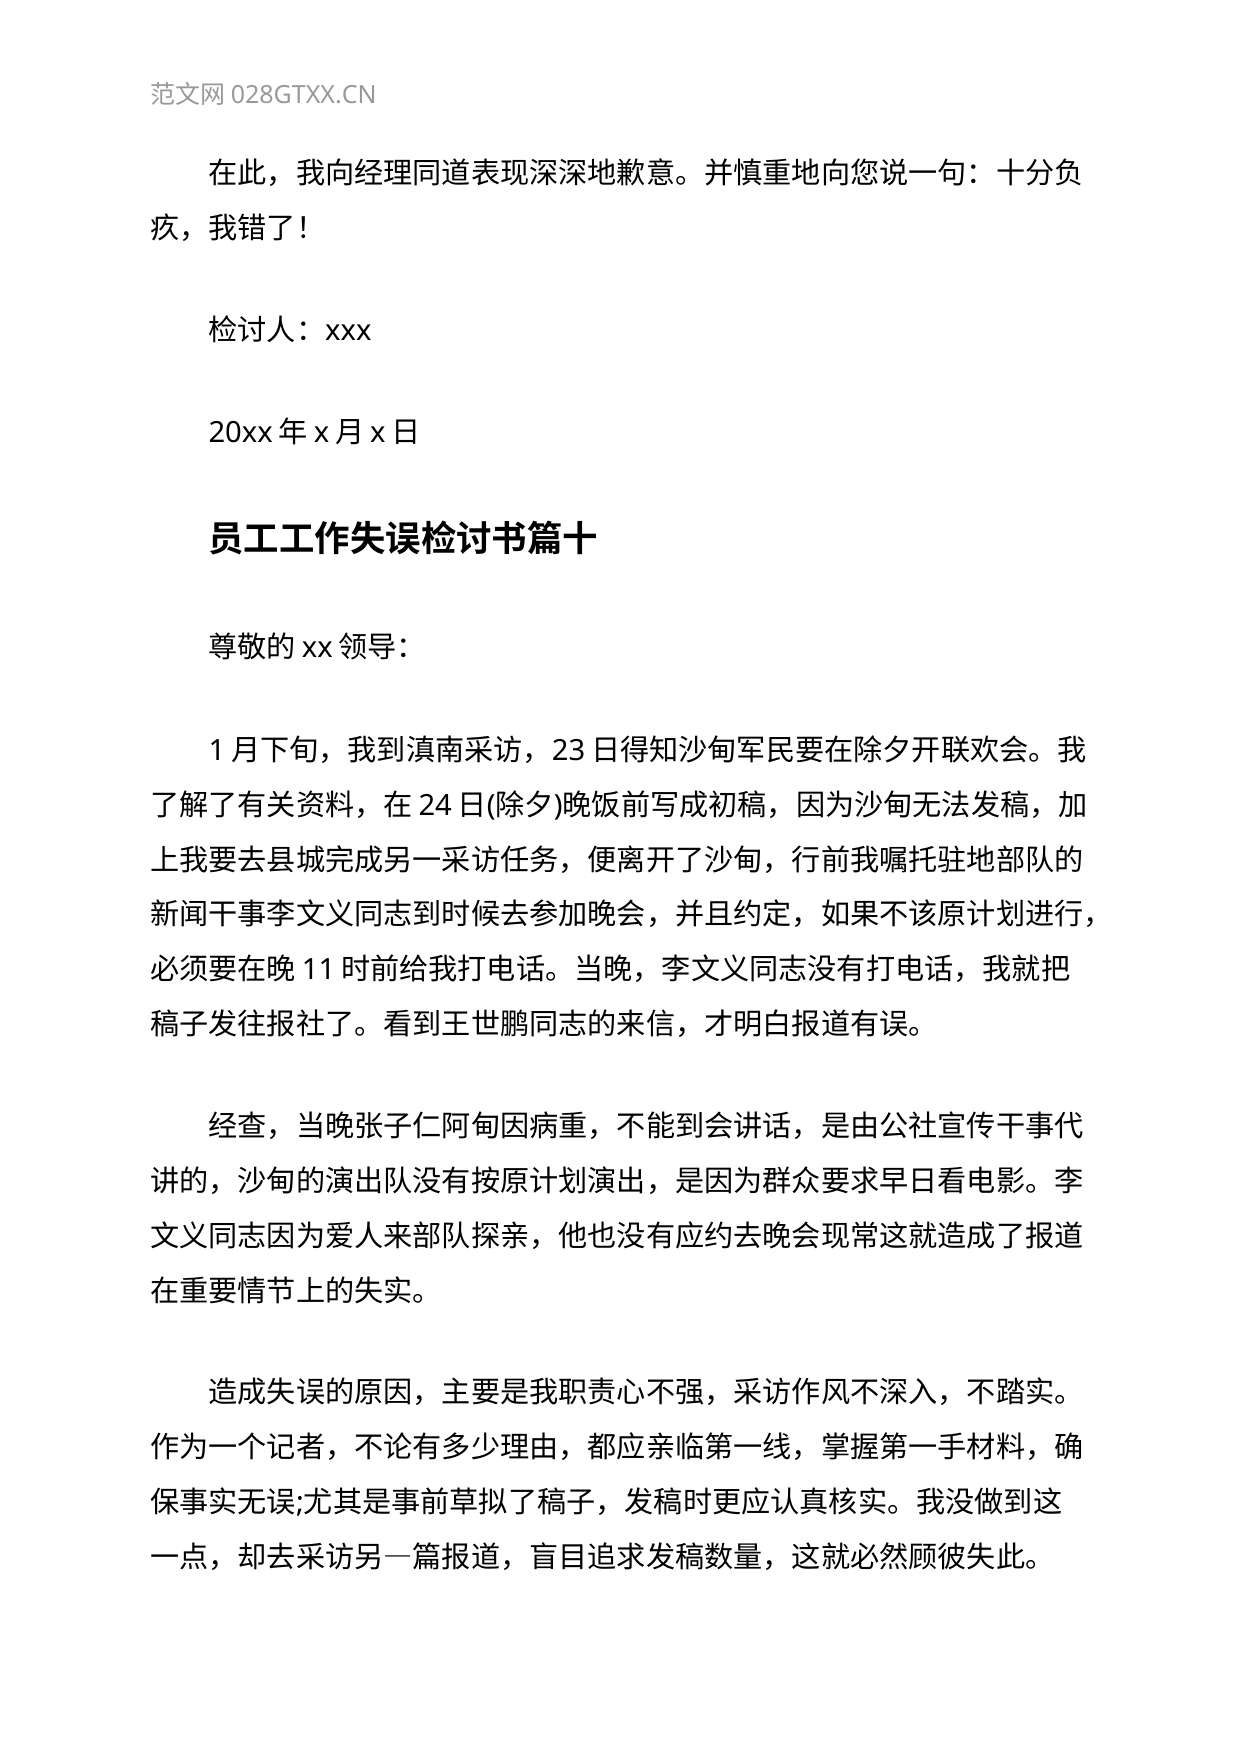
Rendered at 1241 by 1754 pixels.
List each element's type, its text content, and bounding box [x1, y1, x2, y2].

text 员工工作失误检讨书篇十 [150, 511, 1090, 562]
text 在此，我向经理同道表现深深地歉意。并慎重地向您说一句：十分负疚，我错了！ [150, 150, 1090, 247]
text 尊敬的xx领导： [150, 624, 1090, 666]
text 检讨人：xxx [150, 307, 1090, 349]
text 1月下旬，我到滇南采访，23日得知沙甸军民要在除夕开联欢会。我了解了有关资料，在24日(除夕)晚饭前写成初稿，因为沙甸无法发稿，加上我要去县城完成另一采访任务，便离开了沙甸，行前我嘱托驻地部队的新闻干事李文义同志到时候去参加晚会，并且约定，如果不该原计划进行，必须要在晚11时前给我打电话。当晚，李文义同志没有打电话，我就把稿子发往报社了。看到王世鹏同志的来信，才明白报道有误。 [150, 726, 1090, 1043]
text 20xx年x月x日 [150, 409, 1090, 451]
text 造成失误的原因，主要是我职责心不强，采访作风不深入，不踏实。作为一个记者，不论有多少理由，都应亲临第一线，掌握第一手材料，确保事实无误;尤其是事前草拟了稿子，发稿时更应认真核实。我没做到这一点，却去采访另—篇报道，盲目追求发稿数量，这就必然顾彼失此。 [150, 1369, 1090, 1576]
text 经查，当晚张子仁阿甸因病重，不能到会讲话，是由公社宣传干事代讲的，沙甸的演出队没有按原计划演出，是因为群众要求早日看电影。李文义同志因为爱人来部队探亲，他也没有应约去晚会现常这就造成了报道在重要情节上的失实。 [150, 1103, 1090, 1309]
